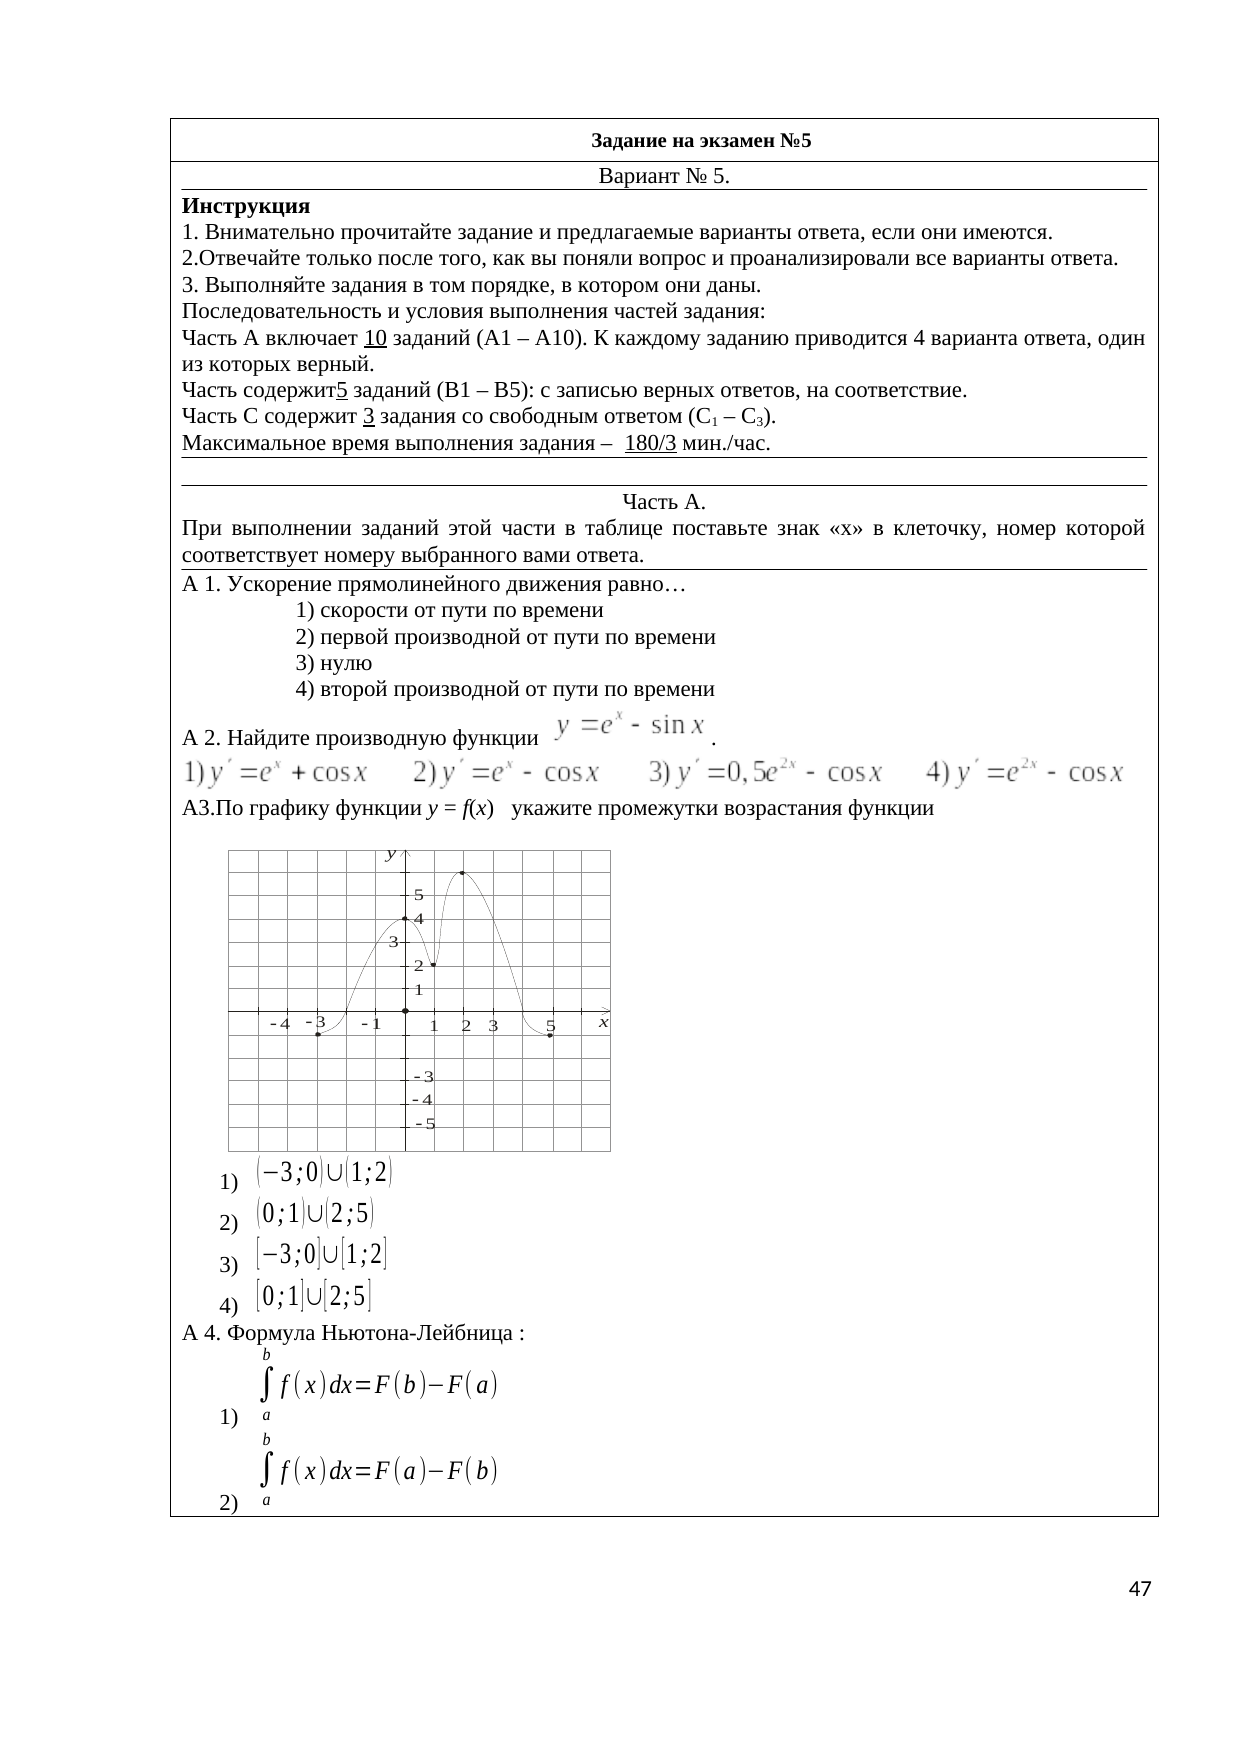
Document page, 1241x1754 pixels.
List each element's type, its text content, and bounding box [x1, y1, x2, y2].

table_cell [171, 162, 1158, 1516]
table_cell Задание на экзамен №5 [171, 119, 1158, 161]
